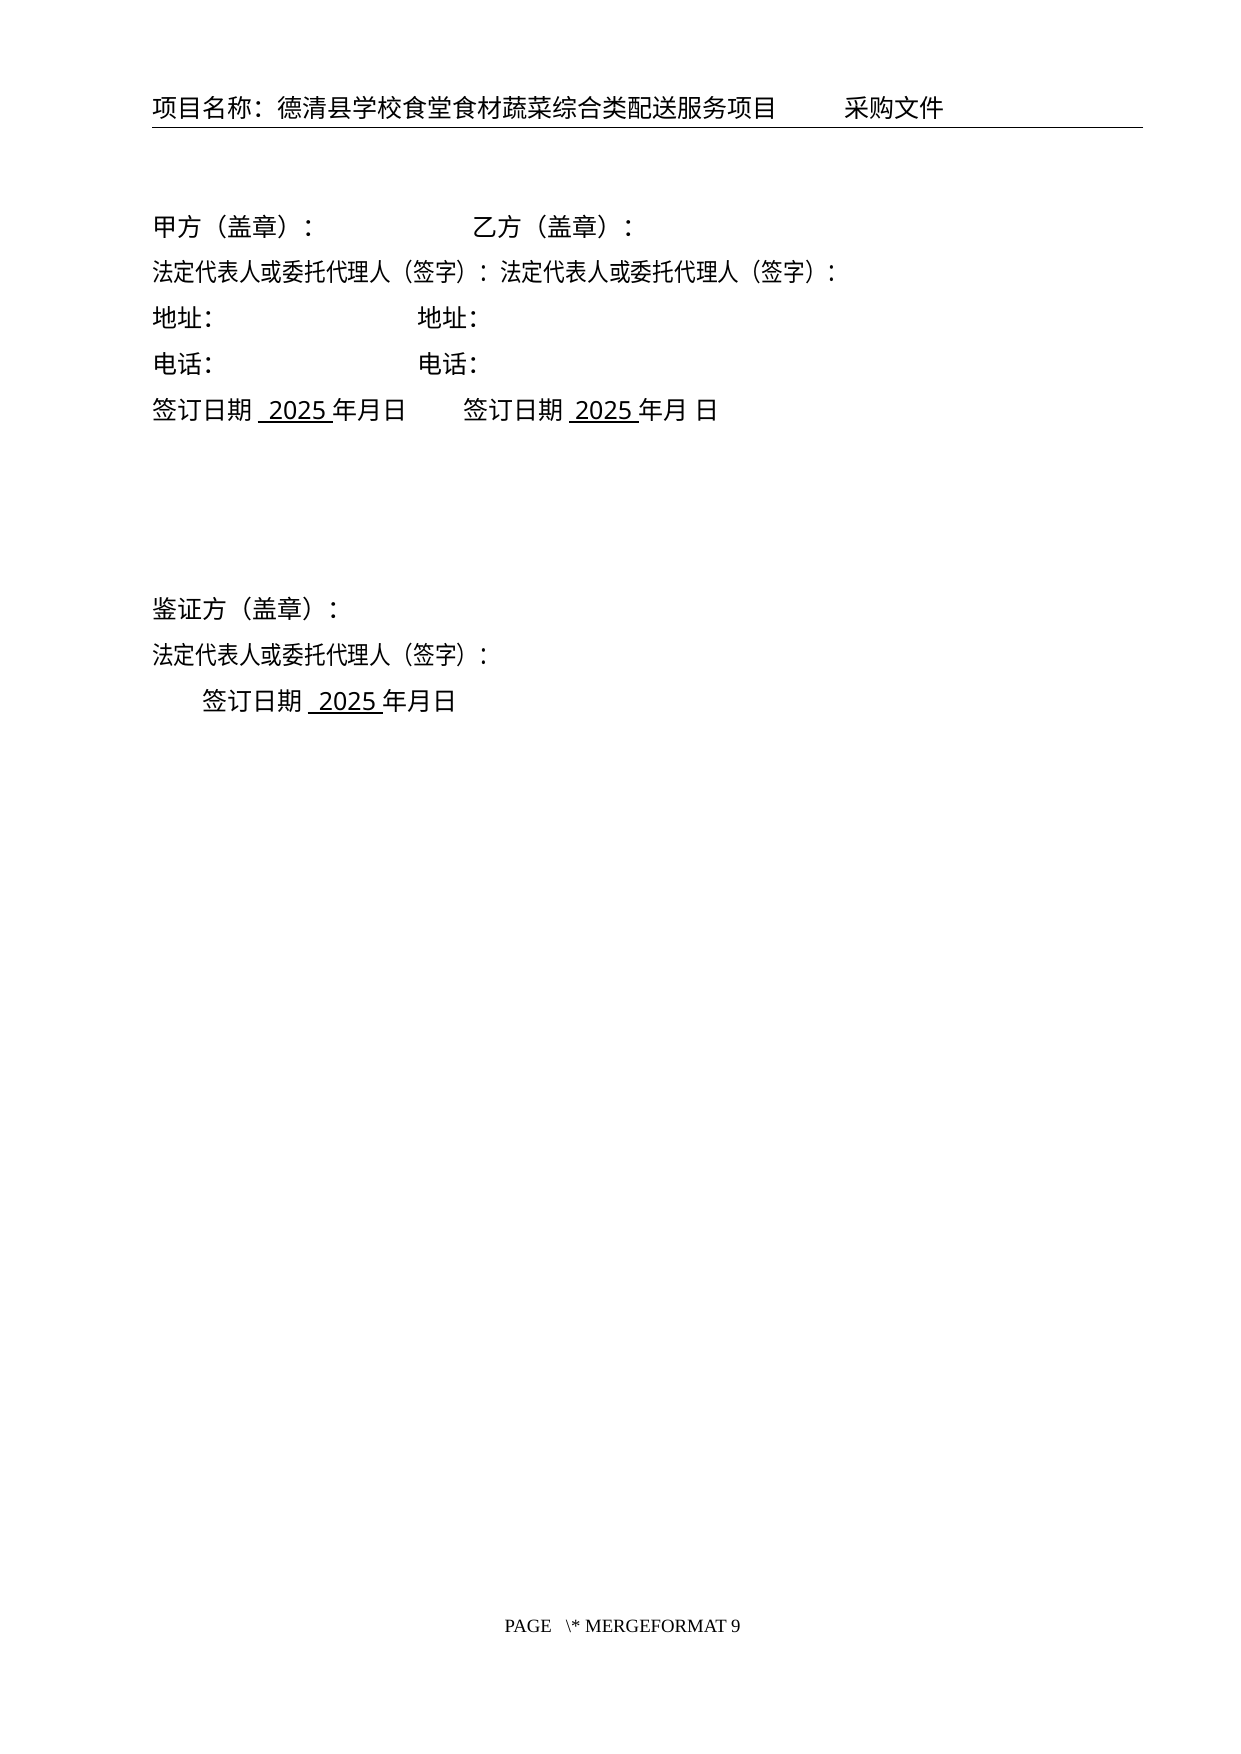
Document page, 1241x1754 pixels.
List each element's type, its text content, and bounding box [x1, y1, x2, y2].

text 法定代表人或委托代理人（签字）： [152, 627, 1088, 673]
text 签订日期 2025 年月日 签订日期 2025 年月 日 [152, 383, 1088, 428]
text 法定代表人或委托代理人（签字）：法定代表人或委托代理人（签字）： [152, 245, 1088, 291]
text 地址： 地址： [152, 291, 1088, 337]
text 签订日期 2025 年月日 [152, 673, 1088, 719]
text 电话： 电话： [152, 337, 1088, 383]
text 鉴证方（盖章）： [152, 582, 1088, 627]
text 甲方（盖章）： 乙方（盖章）： [152, 199, 1088, 245]
